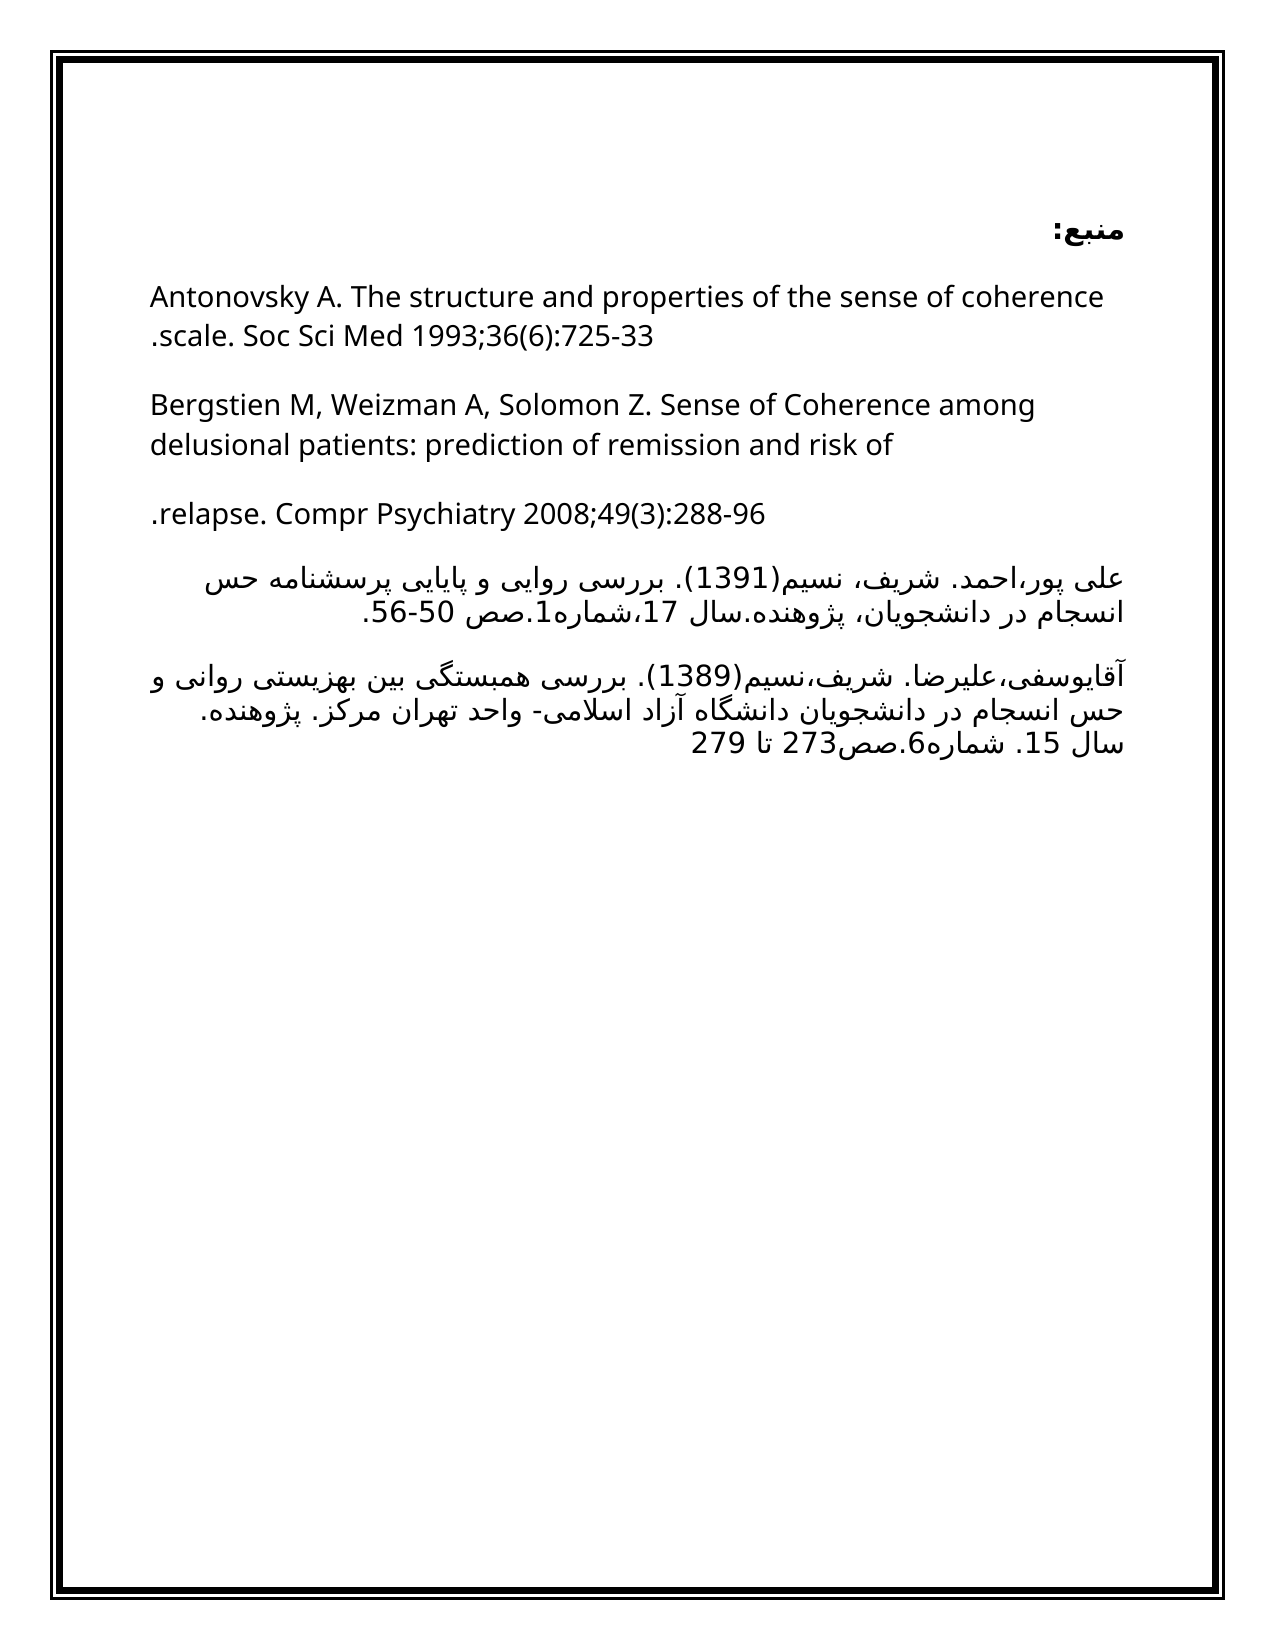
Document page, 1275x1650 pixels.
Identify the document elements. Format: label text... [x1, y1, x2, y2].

text آقایوسفی،علیرضا. شریف،نسیم(1389). بررسی همبستگی بین بهزیستی روانی و حس انسجام در دانشجویان دانشگاه آزاد اسلامی- واحد تهران مرکز. پژوهنده. سال 15. شماره6.صص273 تا 279 [150, 659, 1125, 761]
text علی پور،احمد. شریف، نسیم(1391). بررسی روایی و پایایی پرسشنامه حس انسجام در دانشجویان، پژوهنده.سال 17،شماره1.صص 50-56. [150, 562, 1125, 630]
text منبع: [150, 213, 1125, 247]
text Antonovsky A. The structure and properties of the sense of coherence scale. Soc Sci Med 1993;36(6):725-33. [150, 276, 1125, 355]
text Bergstien M, Weizman A, Solomon Z. Sense of Coherence among delusional patients: prediction of remission and risk of [150, 384, 1125, 464]
text relapse. Compr Psychiatry 2008;49(3):288-96. [150, 493, 1125, 533]
